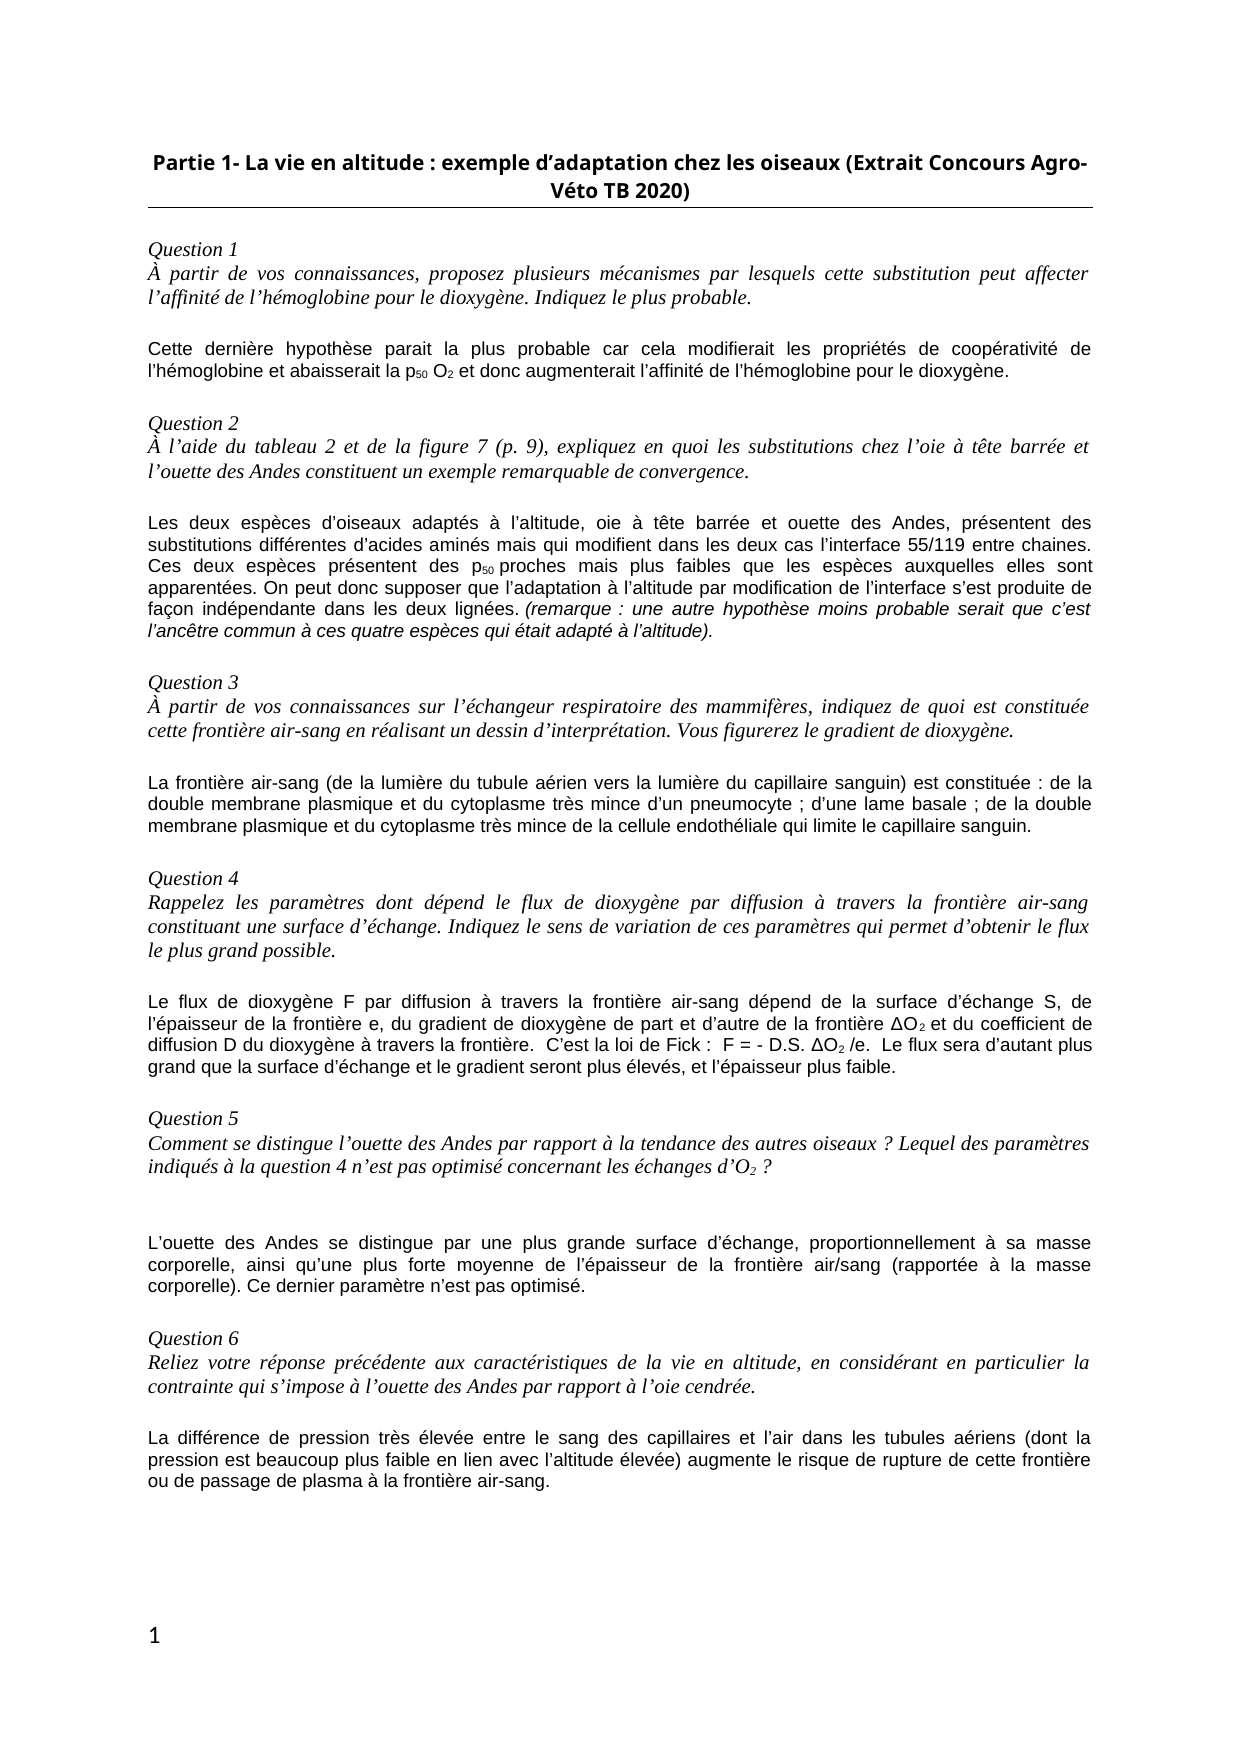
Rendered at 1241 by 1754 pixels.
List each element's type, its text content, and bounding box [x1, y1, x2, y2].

text Question 2 [148, 410, 1093, 434]
text Question 1 [148, 237, 1093, 261]
text Le flux de dioxygène F par diffusion à travers la frontière air-sang dépend de la surface d’échange S, de l’épaisseur de la frontière e, du gradient de dioxygène de part et d’autre de la frontière ΔO2 et du coefficient de diffusion D du dioxygène à travers la frontière. C’est la loi de Fick : F = - D.S. ΔO2 /e. Le flux sera d’autant plus grand que la surface d’échange et le gradient seront plus élevés, et l’épaisseur plus faible. [148, 991, 1093, 1077]
text Question 3 [148, 670, 1093, 694]
text Question 6 [148, 1326, 1093, 1350]
text L’ouette des Andes se distingue par une plus grande surface d’échange, proportionnellement à sa masse corporelle, ainsi qu’une plus forte moyenne de l’épaisseur de la frontière air/sang (rapportée à la masse corporelle). Ce dernier paramètre n’est pas optimisé. [148, 1232, 1093, 1296]
text Rappelez les paramètres dont dépend le flux de dioxygène par diffusion à travers la frontière air-sang constituant une surface d’échange. Indiquez le sens de variation de ces paramètres qui permet d’obtenir le flux le plus grand possible. [148, 889, 1093, 962]
text À partir de vos connaissances sur l’échangeur respiratoire des mammifères, indiquez de quoi est constituée cette frontière air-sang en réalisant un dessin d’interprétation. Vous figurerez le gradient de dioxygène. [148, 694, 1093, 742]
text Cette dernière hypothèse parait la plus probable car cela modifierait les propriétés de coopérativité de l’hémoglobine et abaisserait la p50 O2 et donc augmenterait l’affinité de l’hémoglobine pour le dioxygène. [148, 338, 1093, 381]
text À l’aide du tableau 2 et de la figure 7 (p. 9), expliquez en quoi les substitutions chez l’oie à tête barrée et l’ouette des Andes constituent un exemple remarquable de convergence. [148, 434, 1093, 483]
text Reliez votre réponse précédente aux caractéristiques de la vie en altitude, en considérant en particulier la contrainte qui s’impose à l’ouette des Andes par rapport à l’oie cendrée. [148, 1350, 1093, 1398]
text Comment se distingue l’ouette des Andes par rapport à la tendance des autres oiseaux ? Lequel des paramètres indiqués à la question 4 n’est pas optimisé concernant les échanges d’O2 ? [148, 1130, 1093, 1178]
text La frontière air-sang (de la lumière du tubule aérien vers la lumière du capillaire sanguin) est constituée : de la double membrane plasmique et du cytoplasme très mince d’un pneumocyte ; d’une lame basale ; de la double membrane plasmique et du cytoplasme très mince de la cellule endothéliale qui limite le capillaire sanguin. [148, 772, 1093, 836]
text Partie 1- La vie en altitude : exemple d’adaptation chez les oiseaux (Extrait Concours Agro-Véto TB 2020) [148, 148, 1093, 207]
text La différence de pression très élevée entre le sang des capillaires et l’air dans les tubules aériens (dont la pression est beaucoup plus faible en lien avec l’altitude élevée) augmente le risque de rupture de cette frontière ou de passage de plasma à la frontière air-sang. [148, 1427, 1093, 1492]
text Question 5 [148, 1106, 1093, 1130]
text Question 4 [148, 866, 1093, 889]
text À partir de vos connaissances, proposez plusieurs mécanismes par lesquels cette substitution peut affecter l’affinité de l’hémoglobine pour le dioxygène. Indiquez le plus probable. [148, 261, 1093, 309]
text Les deux espèces d’oiseaux adaptés à l’altitude, oie à tête barrée et ouette des Andes, présentent des substitutions différentes d’acides aminés mais qui modifient dans les deux cas l’interface 55/119 entre chaines. Ces deux espèces présentent des p50 proches mais plus faibles que les espèces auxquelles elles sont apparentées. On peut donc supposer que l’adaptation à l’altitude par modification de l’interface s’est produite de façon indépendante dans les deux lignées. (remarque : une autre hypothèse moins probable serait que c’est l’ancêtre commun à ces quatre espèces qui était adapté à l’altitude). [148, 512, 1093, 641]
